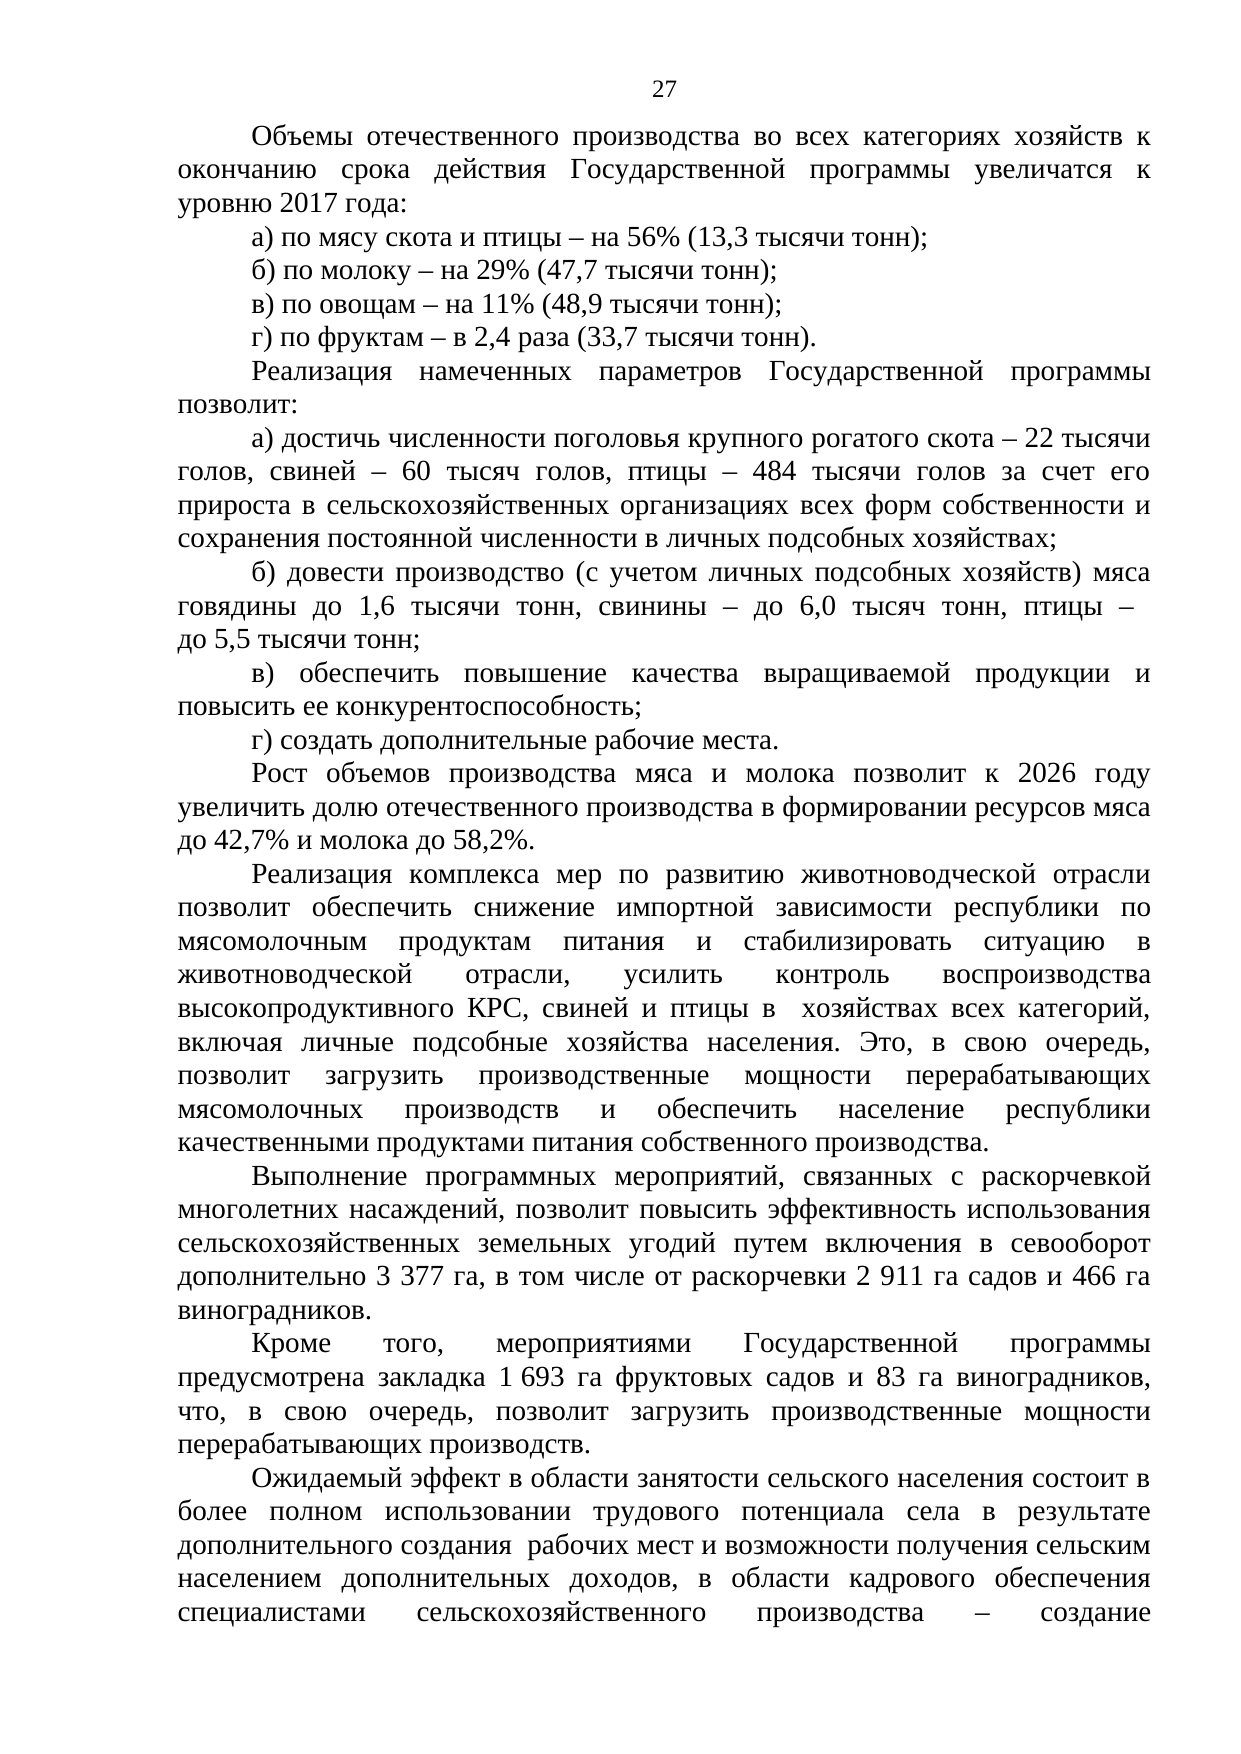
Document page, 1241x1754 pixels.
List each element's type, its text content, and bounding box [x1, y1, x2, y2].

text Кроме того, мероприятиями Государственной программы предусмотрена закладка 1 693 га фруктовых садов и 83 га виноградников, что, в свою очередь, позволит загрузить производственные мощности перерабатывающих производств. [177, 1326, 1152, 1460]
text б) довести производство (с учетом личных подсобных хозяйств) мяса говядины до 1,6 тысячи тонн, свинины – до 6,0 тысяч тонн, птицы – до 5,5 тысячи тонн; [177, 554, 1152, 655]
text Выполнение программных мероприятий, связанных с раскорчевкой многолетних насаждений, позволит повысить эффективность использования сельскохозяйственных земельных угодий путем включения в севооборот дополнительно 3 377 га, в том числе от раскорчевки 2 911 га садов и 466 га виноградников. [177, 1158, 1152, 1326]
text а) по мясу скота и птицы – на 56% (13,3 тысячи тонн); [177, 219, 1152, 252]
text б) по молоку – на 29% (47,7 тысячи тонн); [177, 252, 1152, 286]
text Объемы отечественного производства во всех категориях хозяйств к окончанию срока действия Государственной программы увеличатся к уровню 2017 года: [177, 118, 1152, 219]
text Рост объемов производства мяса и молока позволит к 2026 году увеличить долю отечественного производства в формировании ресурсов мяса до 42,7% и молока до 58,2%. [177, 755, 1152, 856]
text а) достичь численности поголовья крупного рогатого скота – 22 тысячи голов, свиней – 60 тысяч голов, птицы – 484 тысячи голов за счет его прироста в сельскохозяйственных организациях всех форм собственности и сохранения постоянной численности в личных подсобных хозяйствах; [177, 420, 1152, 554]
text в) обеспечить повышение качества выращиваемой продукции и повысить ее конкурентоспособность; [177, 655, 1152, 722]
text г) создать дополнительные рабочие места. [177, 722, 1152, 755]
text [177, 1460, 1152, 1627]
text г) по фруктам – в 2,4 раза (33,7 тысячи тонн). [177, 319, 1152, 353]
text Реализация намеченных параметров Государственной программы позволит: [177, 353, 1152, 420]
text в) по овощам – на 11% (48,9 тысячи тонн); [177, 286, 1152, 319]
text Реализация комплекса мер по развитию животноводческой отрасли позволит обеспечить снижение импортной зависимости республики по мясомолочным продуктам питания и стабилизировать ситуацию в животноводческой отрасли, усилить контроль воспроизводства высокопродуктивного КРС, свиней и птицы в хозяйствах всех категорий, включая личные подсобные хозяйства населения. Это, в свою очередь, позволит загрузить производственные мощности перерабатывающих мясомолочных производств и обеспечить население республики качественными продуктами питания собственного производства. [177, 856, 1152, 1158]
